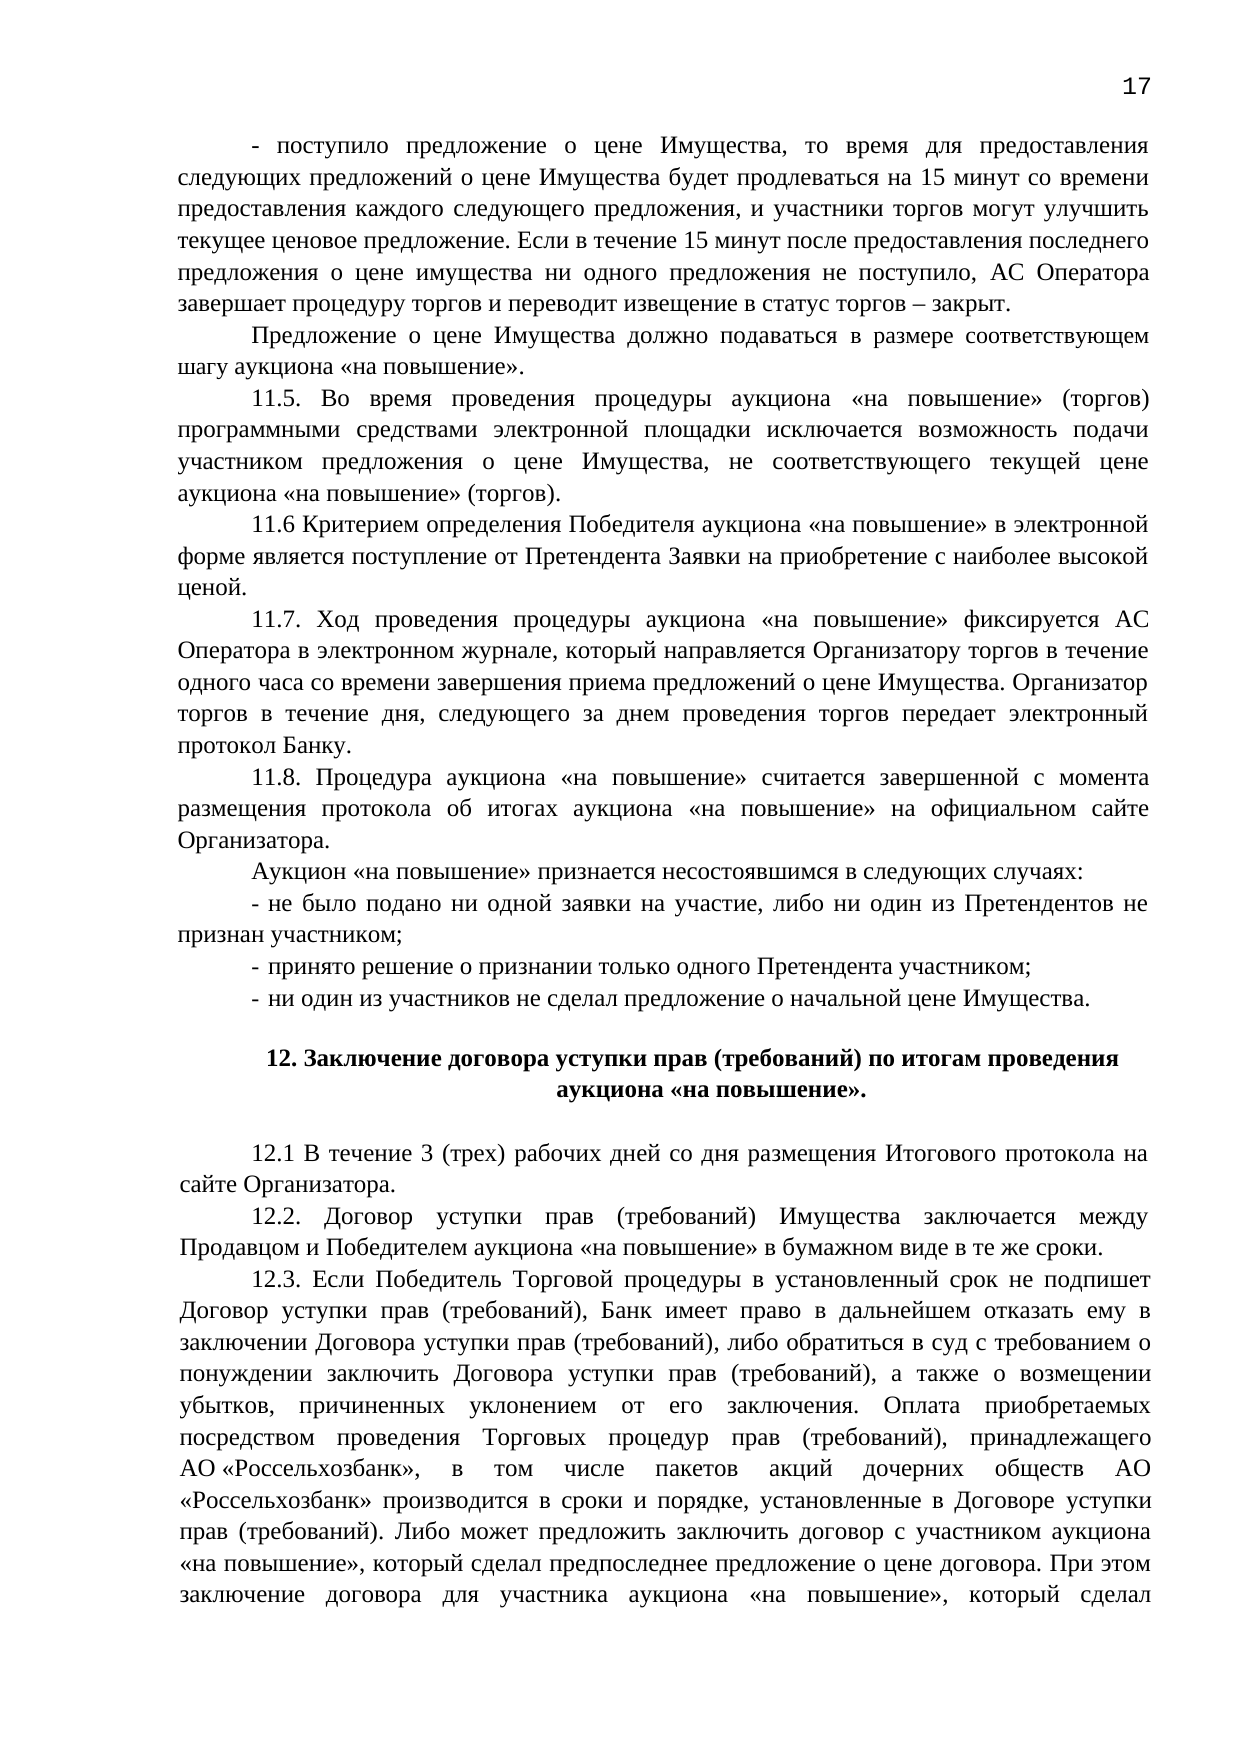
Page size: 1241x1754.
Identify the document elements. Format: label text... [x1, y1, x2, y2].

text 11.5. Во время проведения процедуры аукциона «на повышение» (торгов) программными средствами электронной площадки исключается возможность подачи участником предложения о цене Имущества, не соответствующего текущей цене аукциона «на повышение» (торгов). [177, 383, 1149, 506]
text 12.2. Договор уступки прав (требований) Имущества заключается между Продавцом и Победителем аукциона «на повышение» в бумажном виде в те же сроки. [179, 1201, 1149, 1261]
list не было подано ни одной заявки на участие, либо ни один из Претендентов не признан участником; [177, 888, 1149, 948]
text - поступило предложение о цене Имущества, то время для предоставления следующих предложений о цене Имущества будет продлеваться на 15 минут со времени предоставления каждого следующего предложения, и участники торгов могут улучшить текущее ценовое предложение. Если в течение 15 минут после предоставления последнего предложения о цене имущества ни одного предложения не поступило, АС Оператора завершает процедуру торгов и переводит извещение в статус торгов – закрыт. [177, 130, 1149, 317]
text 11.7. Ход проведения процедуры аукциона «на повышение» фиксируется АС Оператора в электронном журнале, который направляется Организатору торгов в течение одного часа со времени завершения приема предложений о цене Имущества. Организатор торгов в течение дня, следующего за днем проведения торгов передает электронный протокол Банку. [177, 604, 1149, 759]
text 11.8. Процедура аукциона «на повышение» считается завершенной с момента размещения протокола об итогах аукциона «на повышение» на официальном сайте Организатора. [177, 762, 1149, 853]
text 12.1 В течение 3 (трех) рабочих дней со дня размещения Итогового протокола на сайте Организатора. [179, 1138, 1149, 1198]
text Аукцион «на повышение» признается несостоявшимся в следующих случаях: [177, 856, 1152, 885]
list принято решение о признании только одного Претендента участником; [177, 951, 1152, 980]
list ни один из участников не сделал предложение о начальной цене Имущества. [177, 983, 1152, 1011]
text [179, 1264, 1152, 1608]
list Заключение договора уступки прав (требований) по итогам проведения аукциона «на повышение». [233, 1043, 1152, 1103]
text Предложение о цене Имущества должно подаваться в размере соответствующем шагу аукциона «на повышение». [177, 320, 1149, 380]
text 11.6 Критерием определения Победителя аукциона «на повышение» в электронной форме является поступление от Претендента Заявки на приобретение с наиболее высокой ценой. [177, 509, 1149, 601]
